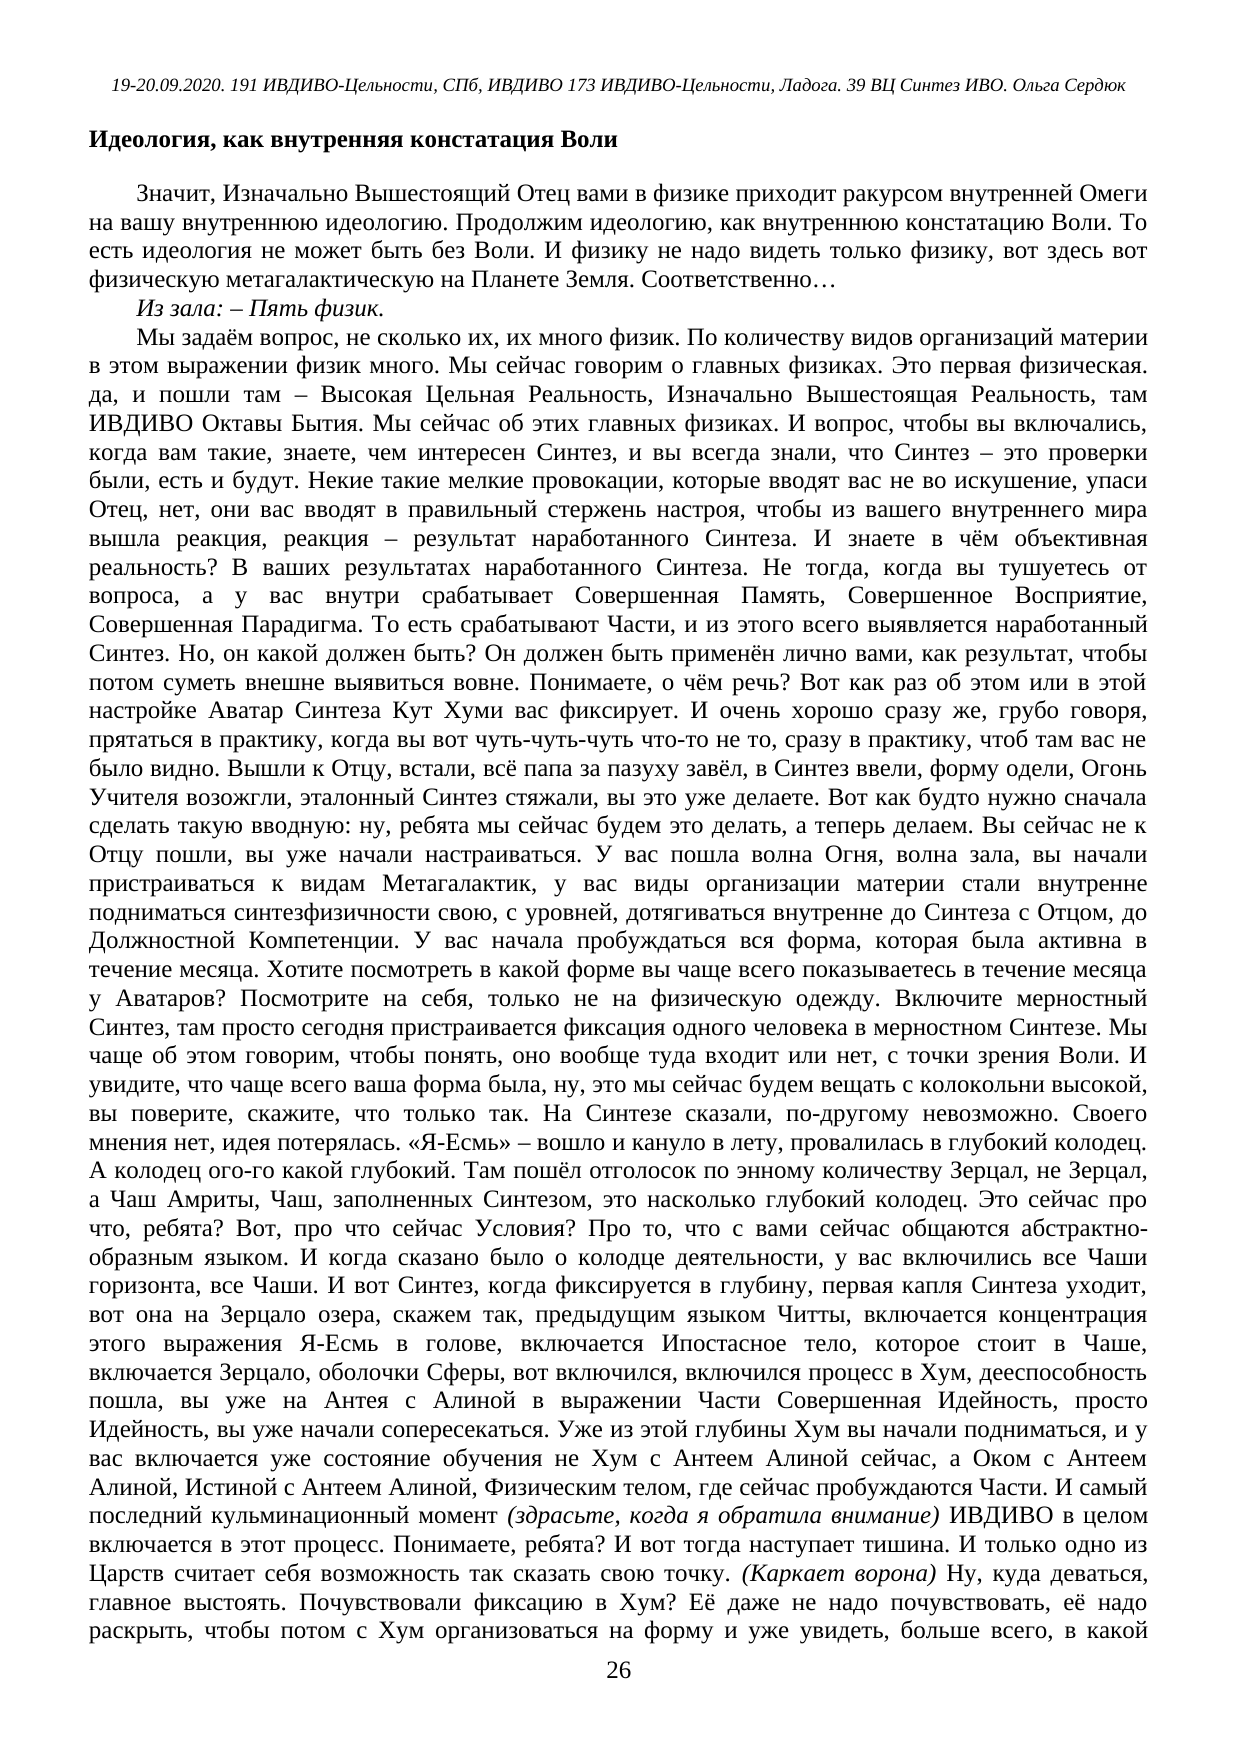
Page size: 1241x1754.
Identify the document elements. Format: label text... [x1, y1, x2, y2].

text Из зала: – Пять физик. [89, 293, 1149, 322]
text Значит, Изначально Вышестоящий Отец вами в физике приходит ракурсом внутренней Омеги на вашу внутреннюю идеологию. Продолжим идеологию, как внутреннюю констатацию Воли. То есть идеология не может быть без Воли. И физику не надо видеть только физику, вот здесь вот физическую метагалактическую на Планете Земля. Соответственно… [89, 178, 1149, 293]
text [89, 322, 1149, 1644]
text Идеология, как внутренняя констатация Воли [89, 124, 1149, 153]
